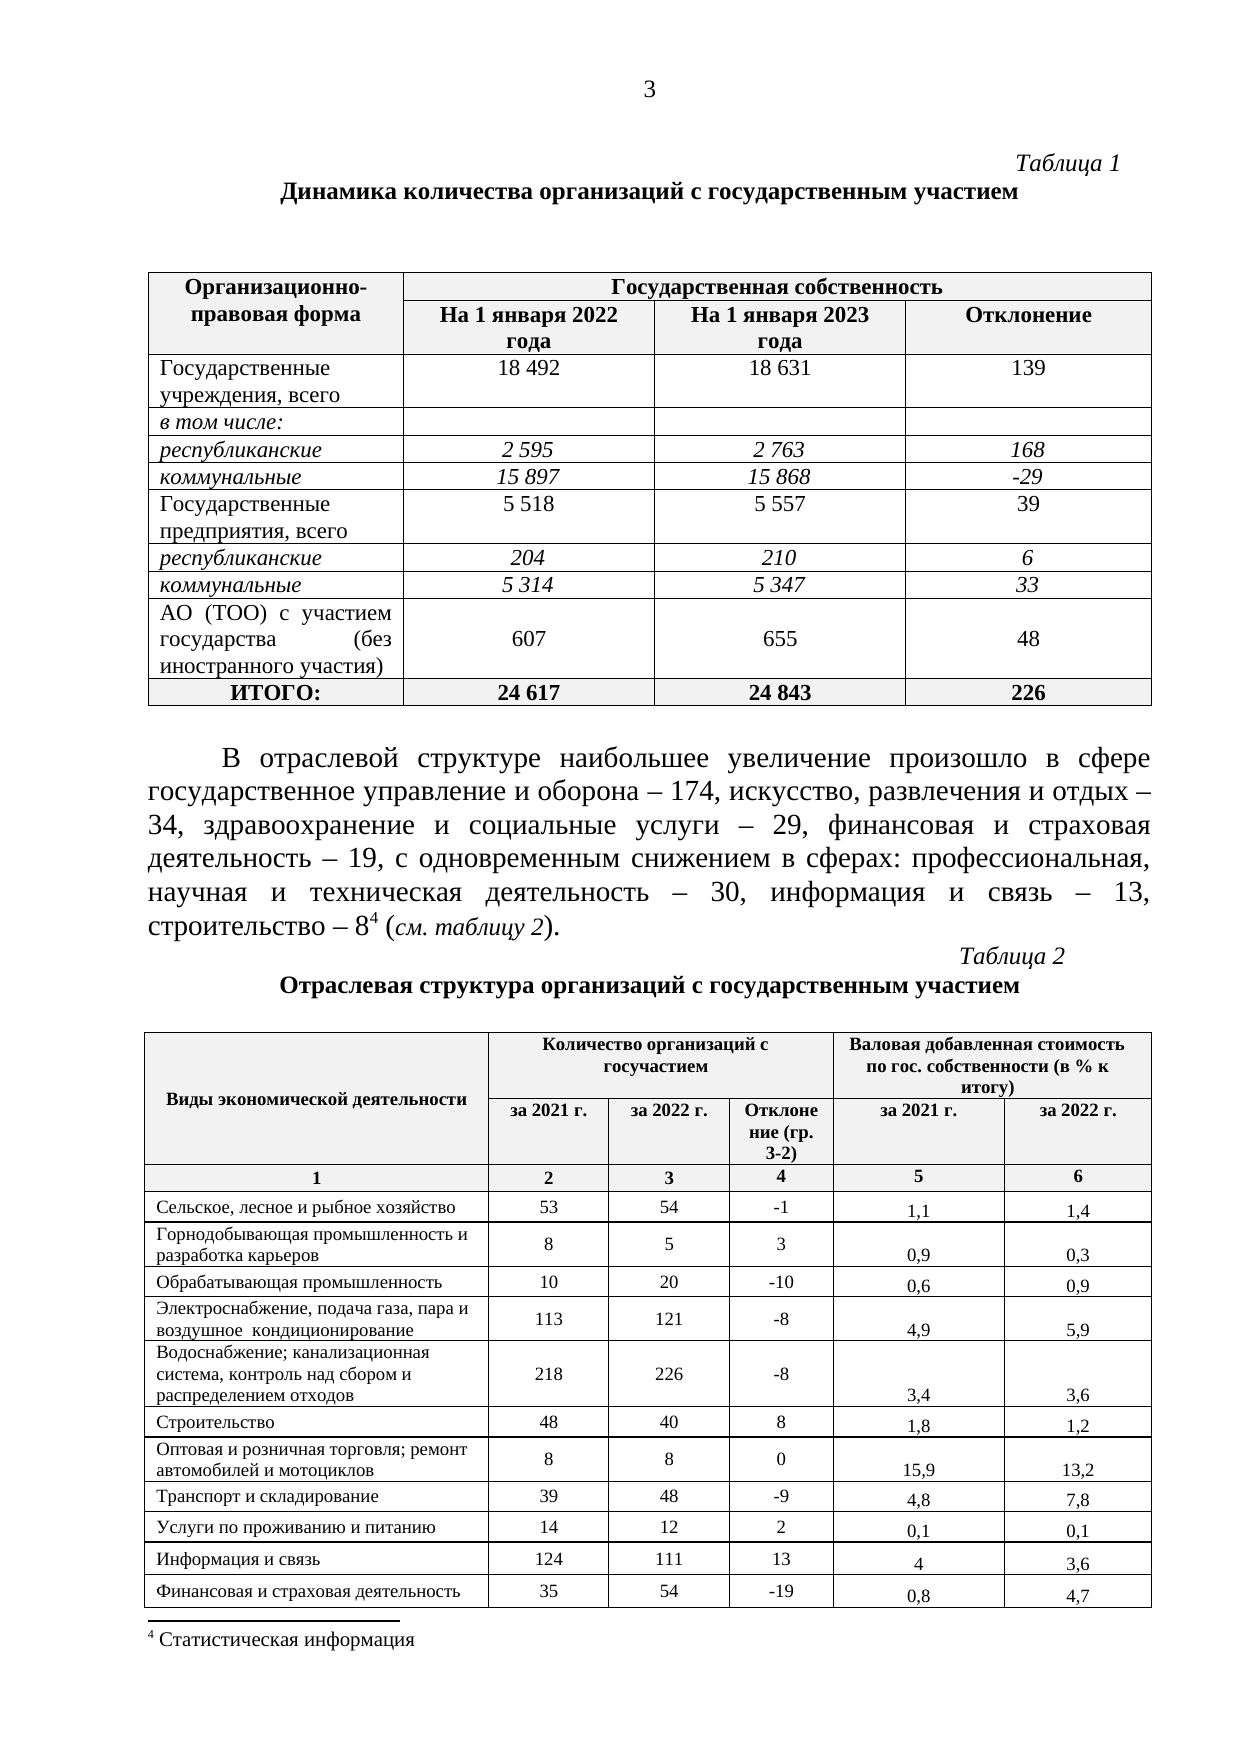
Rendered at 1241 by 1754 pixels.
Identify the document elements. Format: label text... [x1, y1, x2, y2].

table_cell 54 [609, 1575, 729, 1607]
table_cell -8 [730, 1297, 833, 1340]
table_cell коммунальные [149, 572, 403, 598]
table_cell Услуги по проживанию и питанию [145, 1512, 488, 1541]
table_cell Государственные предприятия, всего [149, 490, 403, 543]
table_cell 10 [489, 1267, 608, 1296]
table_cell АО (ТОО) с участием государства (без иностранного участия) [149, 599, 403, 678]
table_cell 53 [489, 1192, 608, 1221]
table_cell 5 518 [404, 490, 654, 543]
table_header Виды экономической деятельности [145, 1033, 488, 1164]
table_cell 2 [730, 1512, 833, 1541]
table_cell 48 [906, 599, 1151, 678]
table_cell 15 868 [655, 463, 905, 489]
table_cell 8 [489, 1223, 608, 1266]
table_cell -29 [906, 463, 1151, 489]
text Таблица 2 [885, 941, 1152, 970]
table_cell 20 [609, 1267, 729, 1296]
table_cell 4,9 [834, 1297, 1004, 1340]
table_cell 24 843 [655, 679, 905, 705]
table_cell Государственные учреждения, всего [149, 355, 403, 407]
table_cell -10 [730, 1267, 833, 1296]
table_cell 4,8 [834, 1482, 1004, 1511]
table_cell 6 [906, 544, 1151, 571]
table_cell На 1 января 2022 года [404, 301, 654, 353]
table_cell -9 [730, 1482, 833, 1511]
table_cell за 2022 г. [609, 1099, 729, 1164]
table_cell 218 [489, 1341, 608, 1406]
table_cell 5 347 [655, 572, 905, 598]
table_cell 35 [489, 1575, 608, 1607]
table_cell 18 492 [404, 355, 654, 407]
table_cell 14 [489, 1512, 608, 1541]
table_cell 168 [906, 436, 1151, 462]
table_cell 3 [609, 1165, 729, 1191]
table_cell 2 595 [404, 436, 654, 462]
table_cell 13,2 [1005, 1438, 1151, 1481]
table_cell 4,7 [1005, 1575, 1151, 1607]
table_cell 121 [609, 1297, 729, 1340]
table_cell На 1 января 2023 года [655, 301, 905, 353]
table_cell 1,2 [1005, 1407, 1151, 1436]
table_cell Информация и связь [145, 1543, 488, 1574]
table_cell 15 897 [404, 463, 654, 489]
table_cell 5 314 [404, 572, 654, 598]
table_header Количество организаций с госучастием [489, 1033, 833, 1098]
table_cell Обрабатывающая промышленность [145, 1267, 488, 1296]
table_cell 2 763 [655, 436, 905, 462]
table_cell 0,3 [1005, 1223, 1151, 1266]
table_header Организационно-правовая форма [149, 273, 403, 353]
table_cell 18 631 [655, 355, 905, 407]
table_cell Финансовая и страховая деятельность [145, 1575, 488, 1607]
table_cell Горнодобывающая промышленность и разработка карьеров [145, 1223, 488, 1266]
table_cell 0,1 [834, 1512, 1004, 1541]
table_cell 0,1 [1005, 1512, 1151, 1541]
table_cell 0,9 [834, 1223, 1004, 1266]
table_cell республиканские [149, 436, 403, 462]
table_cell 40 [609, 1407, 729, 1436]
table_cell Электроснабжение, подача газа, пара и воздушное кондиционирование [145, 1297, 488, 1340]
table_cell 5,9 [1005, 1297, 1151, 1340]
table_cell 8 [609, 1438, 729, 1481]
table_cell -8 [730, 1341, 833, 1406]
text В отраслевой структуре наибольшее увеличение произошло в сфере государственное управление и оборона – 174, искусство, развлечения и отдых – 34, здравоохранение и социальные услуги – 29, финансовая и страховая деятельность – 19, с одновременным снижением в сферах: профессиональная, научная и техническая деятельность – 30, информация и связь – 13, строительство – 8 (см. таблицу 2). [148, 740, 1152, 941]
table_cell [655, 408, 905, 434]
table_cell 210 [655, 544, 905, 571]
table_cell -19 [730, 1575, 833, 1607]
table_cell 5 [609, 1223, 729, 1266]
table_cell [404, 408, 654, 434]
text Отраслевая структура организаций с государственным участием [148, 970, 1152, 999]
table_cell ИТОГО: [149, 679, 403, 705]
table_header Государственная собственность [404, 273, 1151, 300]
table_cell Отклонение [906, 301, 1151, 353]
table_cell коммунальные [149, 463, 403, 489]
table_cell 39 [906, 490, 1151, 543]
text Таблица 1 [148, 148, 1152, 176]
table_cell 655 [655, 599, 905, 678]
table_cell 2 [489, 1165, 608, 1191]
table_cell Строительство [145, 1407, 488, 1436]
table_cell 6 [1005, 1165, 1151, 1191]
table_cell [906, 408, 1151, 434]
table_cell 3,6 [1005, 1543, 1151, 1574]
table_cell 3 [730, 1223, 833, 1266]
table_cell 54 [609, 1192, 729, 1221]
table_cell 5 [834, 1165, 1004, 1191]
table_cell -1 [730, 1192, 833, 1221]
table_cell 7,8 [1005, 1482, 1151, 1511]
table_cell 3,6 [1005, 1341, 1151, 1406]
table_cell 48 [609, 1482, 729, 1511]
table_cell Водоснабжение; канализационная система, контроль над сбором и распределением отходов [145, 1341, 488, 1406]
text Динамика количества организаций с государственным участием [148, 176, 1152, 205]
table_cell 48 [489, 1407, 608, 1436]
table_cell 124 [489, 1543, 608, 1574]
table_cell 8 [730, 1407, 833, 1436]
table_cell 12 [609, 1512, 729, 1541]
table_cell 1,8 [834, 1407, 1004, 1436]
table_cell 1,1 [834, 1192, 1004, 1221]
table_cell 3,4 [834, 1341, 1004, 1406]
table_cell Сельское, лесное и рыбное хозяйство [145, 1192, 488, 1221]
table_cell за 2021 г. [489, 1099, 608, 1164]
table_cell 4 [834, 1543, 1004, 1574]
table_cell 1 [145, 1165, 488, 1191]
table_cell 0 [730, 1438, 833, 1481]
table_cell в том числе: [149, 408, 403, 434]
table_header Валовая добавленная стоимость по гос. собственности (в % к итогу) [834, 1033, 1151, 1098]
table_cell 111 [609, 1543, 729, 1574]
table_cell 24 617 [404, 679, 654, 705]
table_cell 0,8 [834, 1575, 1004, 1607]
table_cell 1,4 [1005, 1192, 1151, 1221]
table_cell 0,6 [834, 1267, 1004, 1296]
table_cell 204 [404, 544, 654, 571]
table_cell 0,9 [1005, 1267, 1151, 1296]
table_cell 5 557 [655, 490, 905, 543]
table_cell 113 [489, 1297, 608, 1340]
table_cell 8 [489, 1438, 608, 1481]
table_cell 607 [404, 599, 654, 678]
table_cell 226 [906, 679, 1151, 705]
table_cell 4 [730, 1165, 833, 1191]
table_cell 13 [730, 1543, 833, 1574]
table_cell Отклонение (гр. 3-2) [730, 1099, 833, 1164]
table_cell за 2021 г. [834, 1099, 1004, 1164]
table_cell за 2022 г. [1005, 1099, 1151, 1164]
table_cell 39 [489, 1482, 608, 1511]
table_cell республиканские [149, 544, 403, 571]
table_cell Оптовая и розничная торговля; ремонт автомобилей и мотоциклов [145, 1438, 488, 1481]
table_cell 139 [906, 355, 1151, 407]
table_cell 226 [609, 1341, 729, 1406]
table_cell 15,9 [834, 1438, 1004, 1481]
table_cell Транспорт и складирование [145, 1482, 488, 1511]
table_cell 33 [906, 572, 1151, 598]
